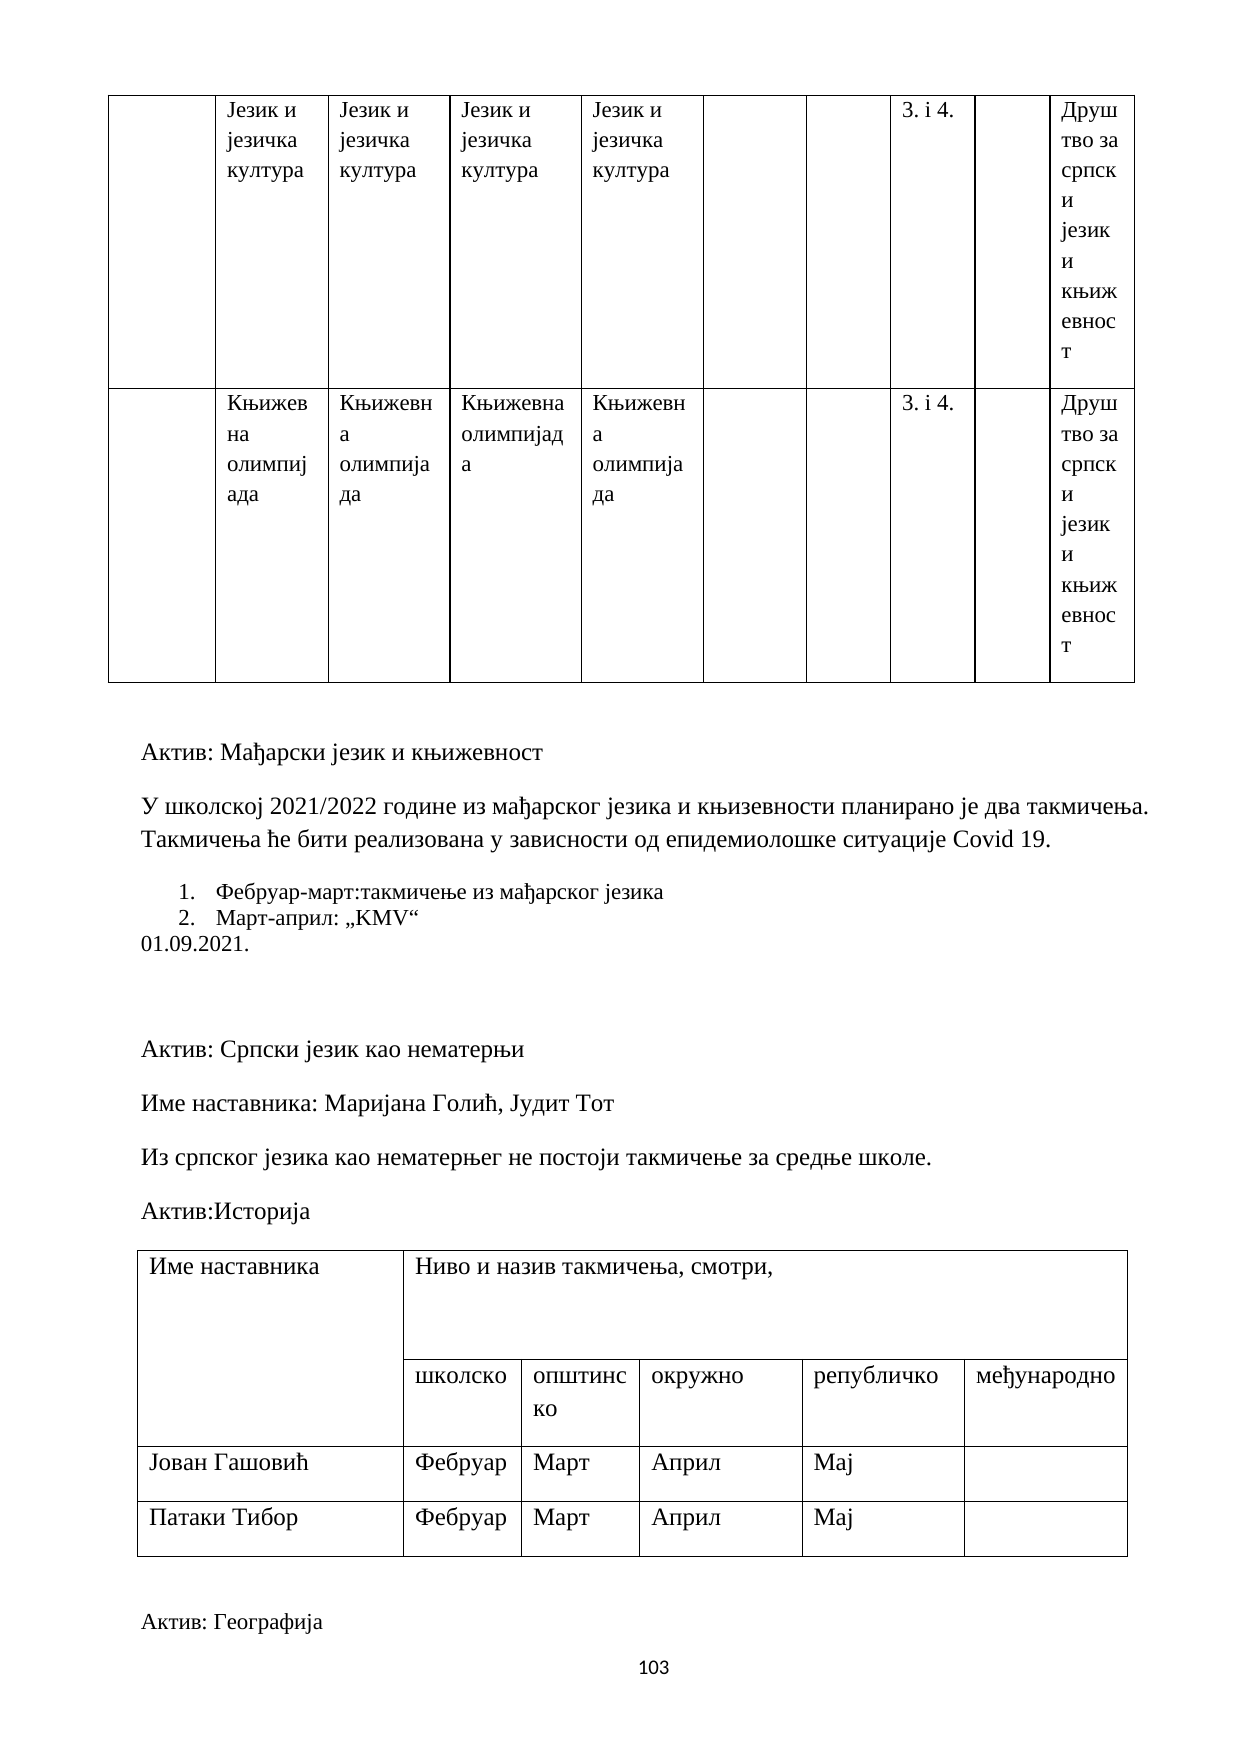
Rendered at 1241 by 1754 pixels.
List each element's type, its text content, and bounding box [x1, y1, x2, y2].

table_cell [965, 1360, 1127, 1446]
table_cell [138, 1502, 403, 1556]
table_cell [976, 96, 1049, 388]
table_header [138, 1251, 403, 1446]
text Актив: Мађарски језик и књижевност [141, 737, 1166, 766]
text Актив: Географија [141, 1608, 1166, 1634]
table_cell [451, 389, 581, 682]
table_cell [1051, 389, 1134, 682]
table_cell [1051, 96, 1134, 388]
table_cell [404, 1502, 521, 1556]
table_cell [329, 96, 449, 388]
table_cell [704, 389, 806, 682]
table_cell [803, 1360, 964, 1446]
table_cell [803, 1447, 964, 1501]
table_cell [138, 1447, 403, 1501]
text Име наставника: Маријана Голић, Јудит Тот [141, 1088, 1166, 1117]
list Март-април: „KMV“ [178, 904, 1166, 930]
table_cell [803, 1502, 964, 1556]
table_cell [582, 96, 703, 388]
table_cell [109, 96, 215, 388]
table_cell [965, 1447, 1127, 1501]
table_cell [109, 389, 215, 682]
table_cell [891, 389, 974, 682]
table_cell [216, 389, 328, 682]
text 01.09.2021. [141, 930, 1166, 957]
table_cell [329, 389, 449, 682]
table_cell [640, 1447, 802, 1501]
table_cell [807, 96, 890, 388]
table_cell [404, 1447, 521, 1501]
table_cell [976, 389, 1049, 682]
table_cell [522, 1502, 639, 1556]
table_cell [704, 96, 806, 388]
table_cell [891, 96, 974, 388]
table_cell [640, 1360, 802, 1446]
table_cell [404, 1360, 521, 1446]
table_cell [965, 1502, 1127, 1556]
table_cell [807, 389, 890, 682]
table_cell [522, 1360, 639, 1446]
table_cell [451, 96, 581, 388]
text Актив:Историја [141, 1196, 1166, 1225]
list Фебруар-март:такмичење из мађарског језика [178, 878, 1166, 904]
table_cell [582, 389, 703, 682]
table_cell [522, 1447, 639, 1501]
text Актив: Српски језик као нематерњи [141, 1034, 1166, 1063]
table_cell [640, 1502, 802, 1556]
text Из српског језика као нематерњег не постоји такмичење за средње школе. [141, 1142, 1166, 1171]
text У школској 2021/2022 године из мађарског језика и књизевности планирано је два такмичења. Такмичења ће бити реализована у зависности од епидемиолошке ситуације Covid 19. [141, 791, 1166, 853]
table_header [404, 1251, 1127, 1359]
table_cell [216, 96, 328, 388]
